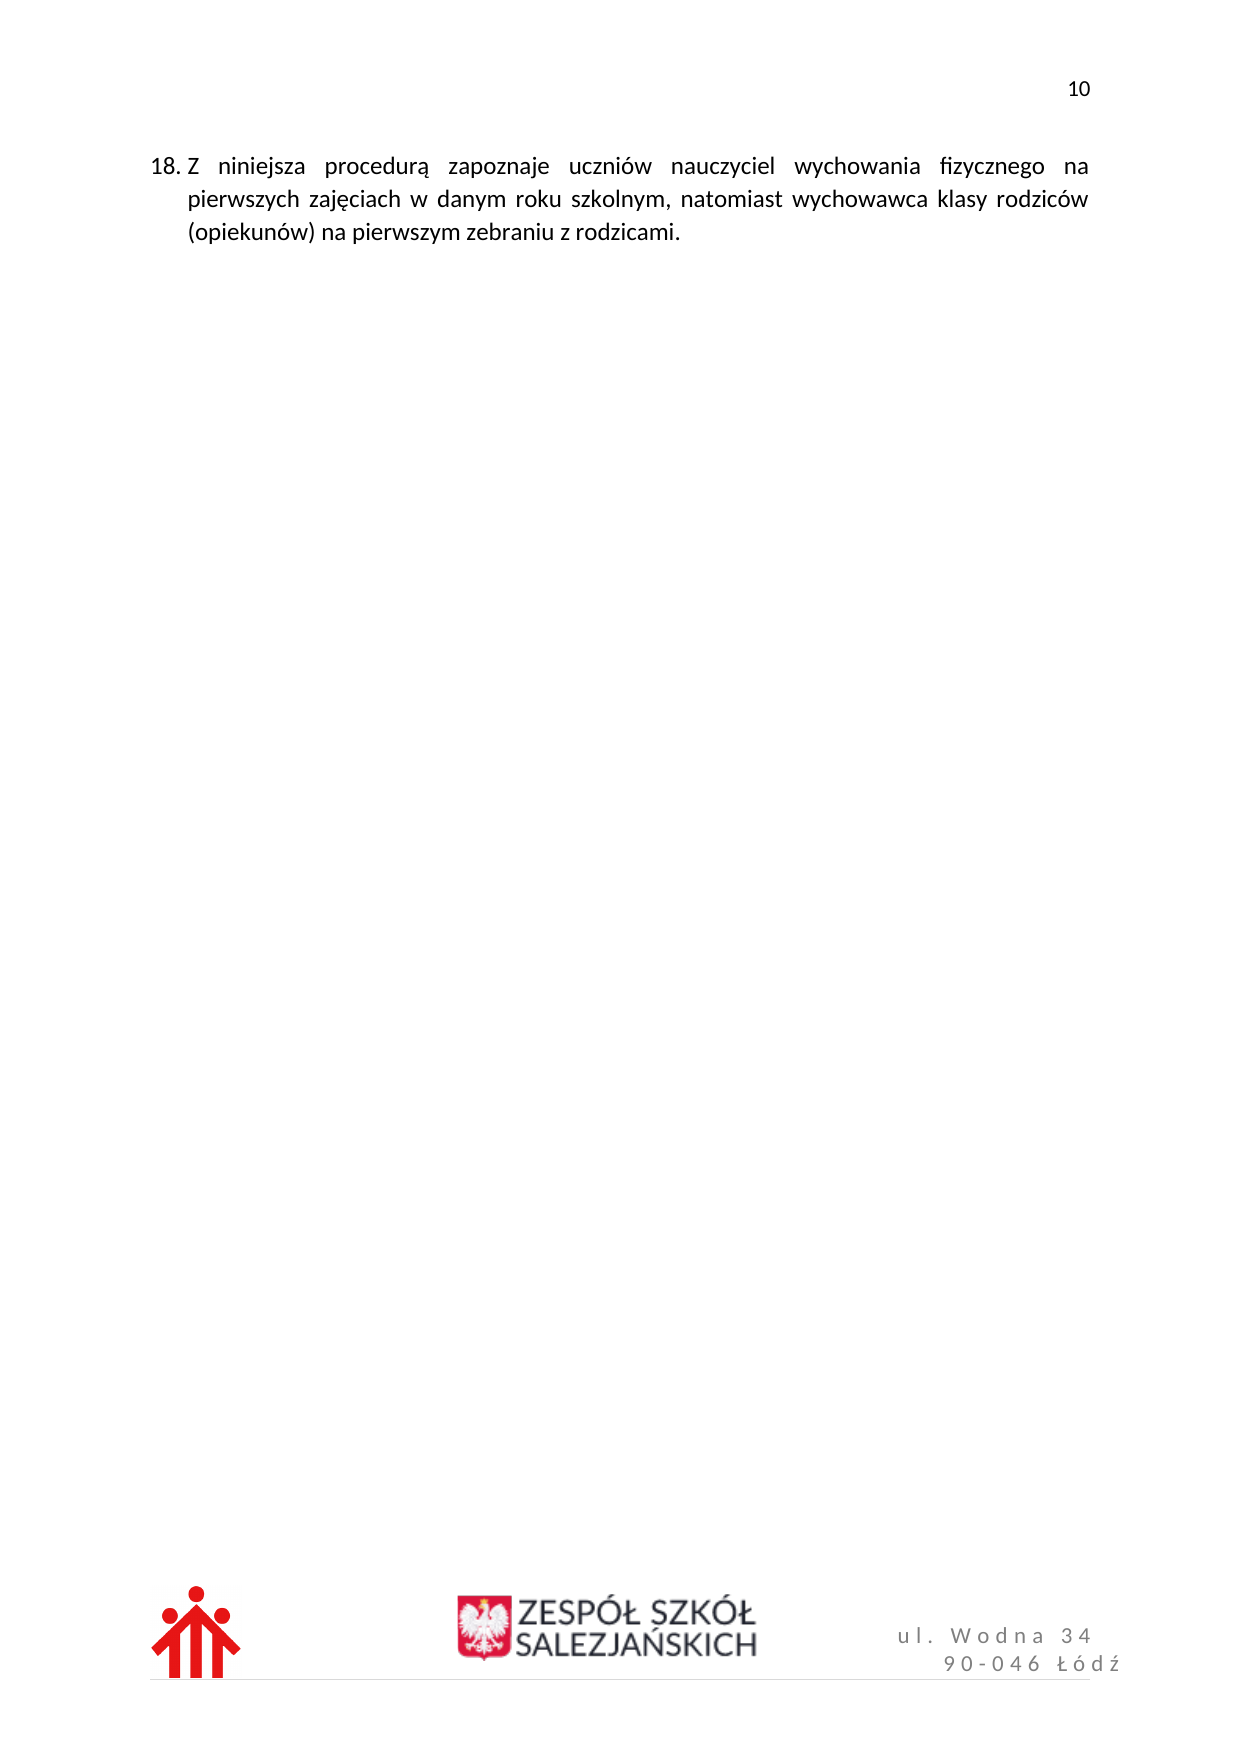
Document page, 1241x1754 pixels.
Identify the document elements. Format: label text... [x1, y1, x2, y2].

list Z niniejsza procedurą zapoznaje uczniów nauczyciel wychowania fizycznego na pierwszych zajęciach w danym roku szkolnym, natomiast wychowawca klasy rodziców (opiekunów) na pierwszym zebraniu z rodzicami. [150, 150, 1090, 246]
picture [150, 1585, 242, 1678]
picture [457, 1593, 758, 1661]
